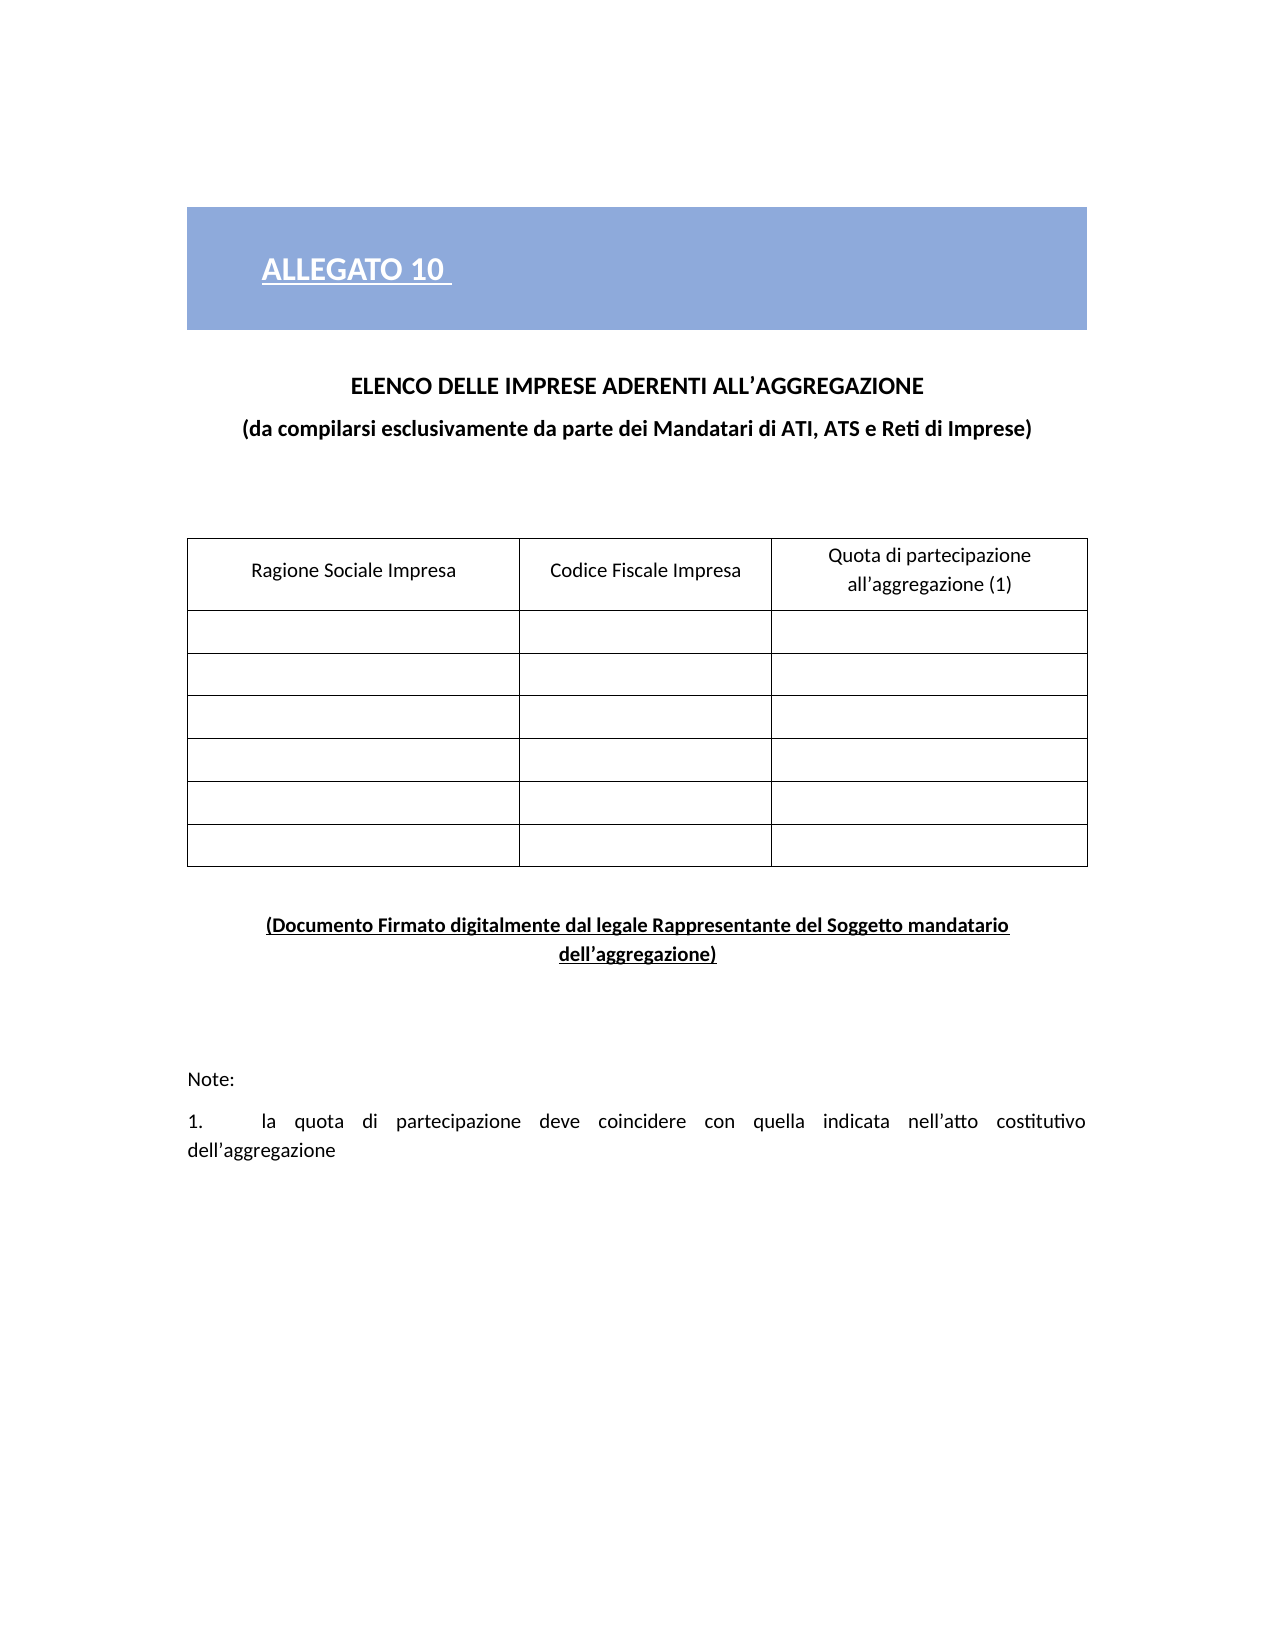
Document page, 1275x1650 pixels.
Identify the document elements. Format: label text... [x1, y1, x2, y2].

table_cell [520, 611, 771, 653]
text (Documento Firmato digitalmente dal legale Rappresentante del Soggetto mandatario dell’aggregazione) [187, 909, 1087, 967]
table_cell [520, 825, 771, 866]
text (da compilarsi esclusivamente da parte dei Mandatari di ATI, ATS e Reti di Imprese) [187, 413, 1087, 442]
table_cell [772, 825, 1087, 866]
text ELENCO DELLE IMPRESE ADERENTI ALL’AGGREGAZIONE [187, 371, 1087, 401]
table_cell [772, 696, 1087, 738]
table_cell [188, 696, 519, 738]
table_cell [772, 782, 1087, 823]
table_cell [188, 782, 519, 823]
table_cell [520, 782, 771, 823]
table_cell [772, 739, 1087, 781]
table_cell [188, 739, 519, 781]
table_cell [520, 739, 771, 781]
table_header Codice Fiscale Impresa [520, 539, 771, 610]
table_cell [520, 654, 771, 695]
table_cell [772, 654, 1087, 695]
text ALLEGATO 10 [187, 248, 1087, 289]
table_cell [188, 611, 519, 653]
table_cell [188, 654, 519, 695]
table_cell [188, 825, 519, 866]
table_cell [772, 611, 1087, 653]
list la quota di partecipazione deve coincidere con quella indicata nell’atto costitutivo dell’aggregazione [187, 1105, 1087, 1163]
table_header Ragione Sociale Impresa [188, 539, 519, 610]
table_header Quota di partecipazione all’aggregazione (1) [772, 539, 1087, 610]
text Note: [187, 1063, 1087, 1092]
table_cell [520, 696, 771, 738]
